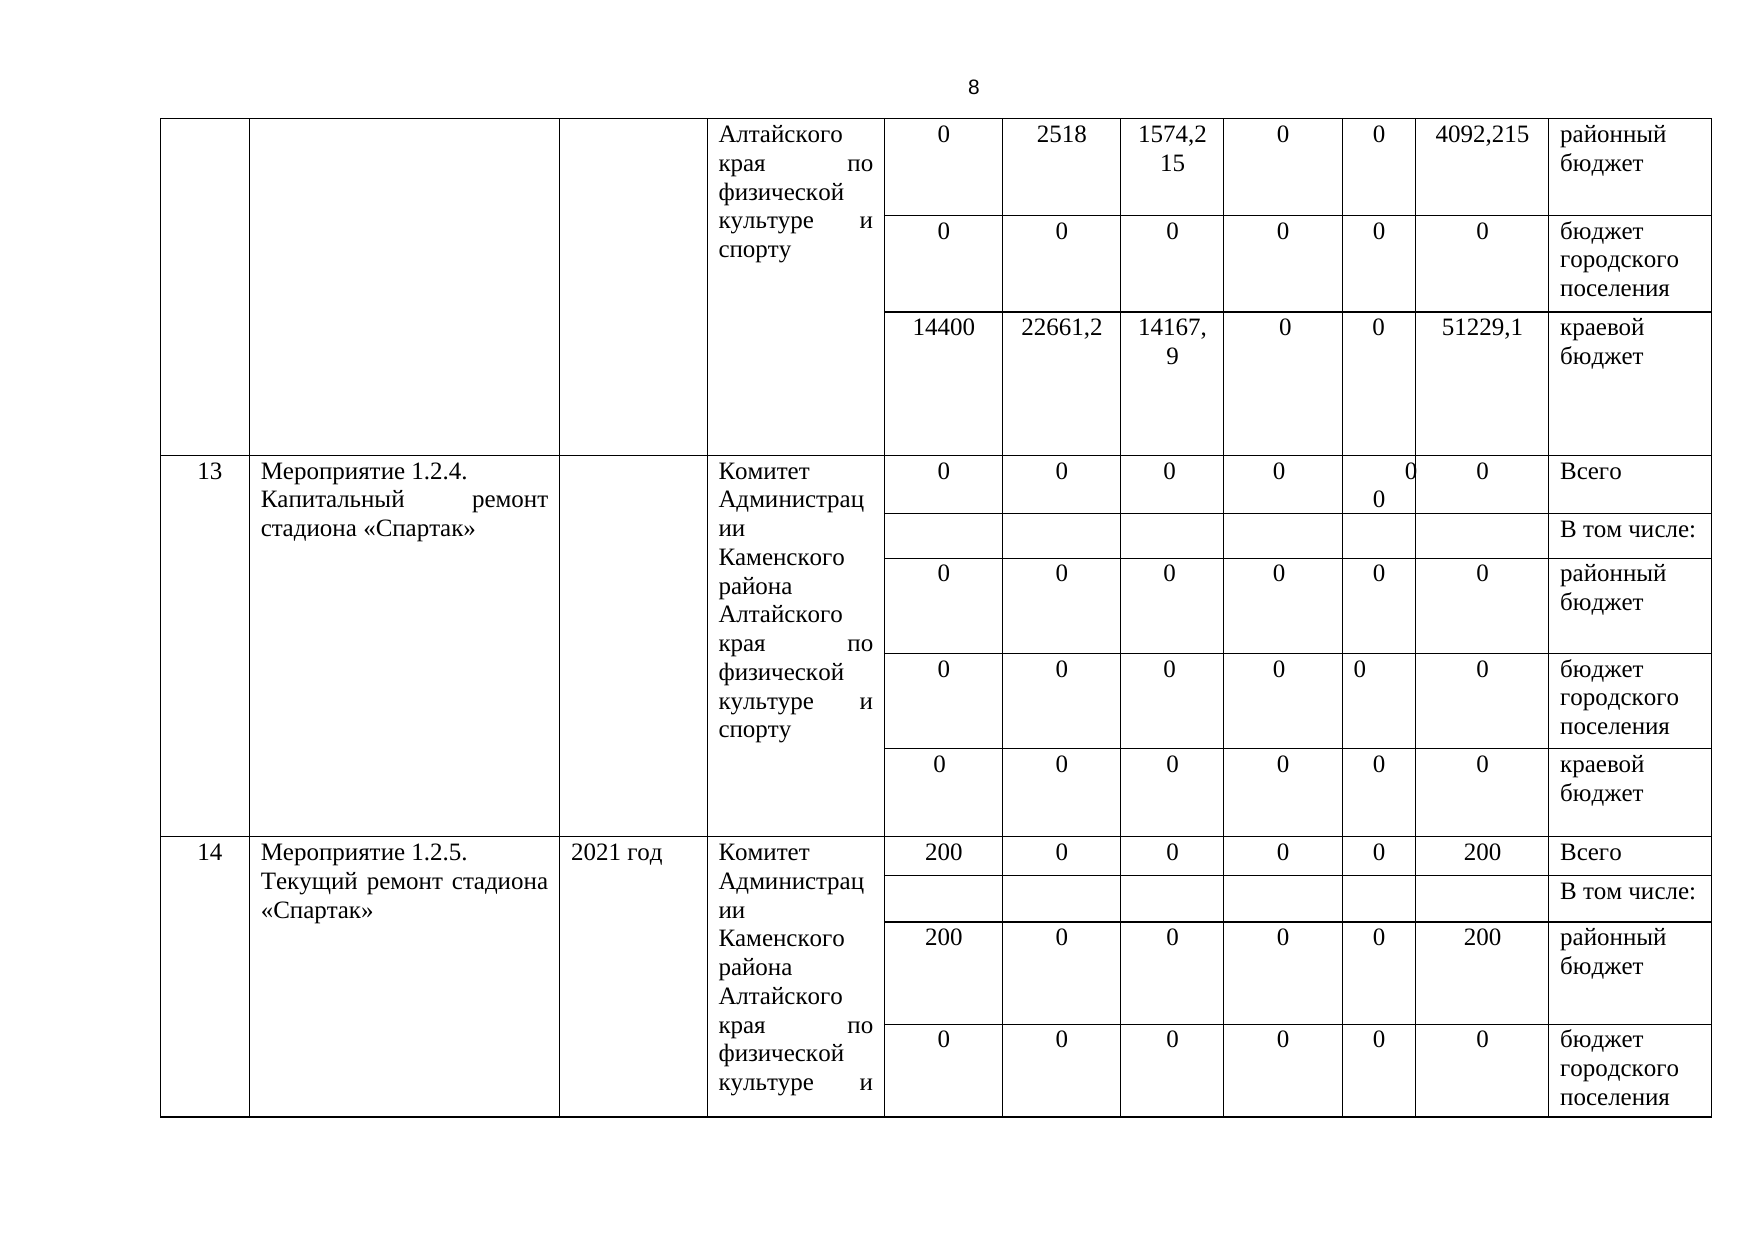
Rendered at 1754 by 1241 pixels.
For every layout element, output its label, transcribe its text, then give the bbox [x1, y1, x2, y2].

table_cell 0 [1224, 216, 1342, 311]
table_cell 1574,215 [1121, 119, 1223, 215]
table_cell 0 [1224, 313, 1342, 455]
table_cell [885, 876, 1002, 921]
table_cell 14400 [885, 313, 1002, 455]
table_cell Всего [1549, 456, 1711, 513]
table_cell 0 [1343, 923, 1415, 1023]
table_cell [1343, 514, 1415, 557]
table_cell Всего [1549, 837, 1711, 875]
table_cell Мероприятие 1.2.4. Капитальный ремонт стадиона «Спартак» [250, 456, 559, 836]
table_cell 0 [1343, 1025, 1415, 1116]
table_cell Мероприятие 1.2.5. Текущий ремонт стадиона «Спартак» [250, 837, 559, 1116]
table_cell [1121, 876, 1223, 921]
table_cell 0 [1224, 559, 1342, 653]
table_cell 00 [1343, 456, 1415, 513]
table_cell [1416, 514, 1548, 557]
table_cell 2021 год [560, 837, 707, 1116]
table_cell [1003, 514, 1120, 557]
table_cell 0 [885, 559, 1002, 653]
table_cell [885, 514, 1002, 557]
table_cell 0 [1224, 1025, 1342, 1116]
table_cell [1343, 876, 1415, 921]
table_cell 0 [1121, 559, 1223, 653]
table_cell 0 [1224, 837, 1342, 875]
table_cell 22661,2 [1003, 313, 1120, 455]
table_cell 0 [885, 749, 1002, 836]
table_cell 0 [1121, 923, 1223, 1023]
table_cell 0 [1224, 923, 1342, 1023]
table_cell 200 [1416, 837, 1548, 875]
table_cell 4092,215 [1416, 119, 1548, 215]
table_cell [1224, 514, 1342, 557]
table_cell [560, 456, 707, 836]
table_cell 13 [161, 456, 249, 836]
table_cell 0 [1121, 1025, 1223, 1116]
table_cell районный бюджет [1549, 119, 1711, 215]
table_cell 0 [1003, 749, 1120, 836]
table_cell бюджет городского поселения [1549, 654, 1711, 748]
table_cell районный бюджет [1549, 923, 1711, 1023]
table_cell 0 [1416, 1025, 1548, 1116]
table_cell В том числе: [1549, 514, 1711, 557]
table_cell 200 [1416, 923, 1548, 1023]
table_cell 0 [1343, 559, 1415, 653]
table_cell 0 [885, 1025, 1002, 1116]
table_cell [1003, 876, 1120, 921]
table_cell 0 [1121, 456, 1223, 513]
table_cell 0 [1343, 749, 1415, 836]
table_cell 0 [1121, 654, 1223, 748]
table_cell [1224, 876, 1342, 921]
table_cell 0 [885, 654, 1002, 748]
table_cell 0 [1343, 313, 1415, 455]
table_cell 2518 [1003, 119, 1120, 215]
table_cell 0 [885, 119, 1002, 215]
table_cell 0 [1343, 654, 1415, 748]
table_cell 0 [1003, 837, 1120, 875]
table_cell районный бюджет [1549, 559, 1711, 653]
table_cell 200 [885, 837, 1002, 875]
table_cell 200 [885, 923, 1002, 1023]
table_cell бюджет городского поселения [1549, 216, 1711, 311]
table_cell 0 [1003, 216, 1120, 311]
table_cell [1121, 514, 1223, 557]
table_cell 0 [1224, 119, 1342, 215]
table_cell краевой бюджет [1549, 749, 1711, 836]
table_cell 0 [1121, 216, 1223, 311]
table_cell 0 [1416, 559, 1548, 653]
table_cell 0 [1343, 119, 1415, 215]
table_cell Комитет Администрации Каменского района Алтайского края по физической культуре и спорту [708, 837, 884, 1116]
table_cell бюджет городского поселения [1549, 1025, 1711, 1116]
table_cell 0 [1121, 749, 1223, 836]
table_cell В том числе: [1549, 876, 1711, 921]
table_cell 14 [161, 837, 249, 1116]
table_cell 0 [1224, 654, 1342, 748]
table_cell 14167,9 [1121, 313, 1223, 455]
table_cell Комитет Администрации Каменского района Алтайского края по физической культуре и спорту [708, 456, 884, 836]
table_cell 0 [1416, 456, 1548, 513]
table_cell 0 [1003, 923, 1120, 1023]
table_cell 0 [1003, 1025, 1120, 1116]
table_cell 0 [1343, 837, 1415, 875]
table_cell 51229,1 [1416, 313, 1548, 455]
table_cell [1416, 876, 1548, 921]
table_cell краевой бюджет [1549, 313, 1711, 455]
table_cell 0 [1416, 654, 1548, 748]
table_cell 0 [1224, 749, 1342, 836]
table_cell 0 [885, 216, 1002, 311]
table_cell 0 [885, 456, 1002, 513]
table_cell 0 [1416, 749, 1548, 836]
table_cell 0 [1003, 559, 1120, 653]
table_cell 0 [1003, 456, 1120, 513]
table_cell 0 [1003, 654, 1120, 748]
table_cell 0 [1121, 837, 1223, 875]
table_cell 0 [1416, 216, 1548, 311]
table_cell 0 [1224, 456, 1342, 513]
table_cell 0 [1343, 216, 1415, 311]
